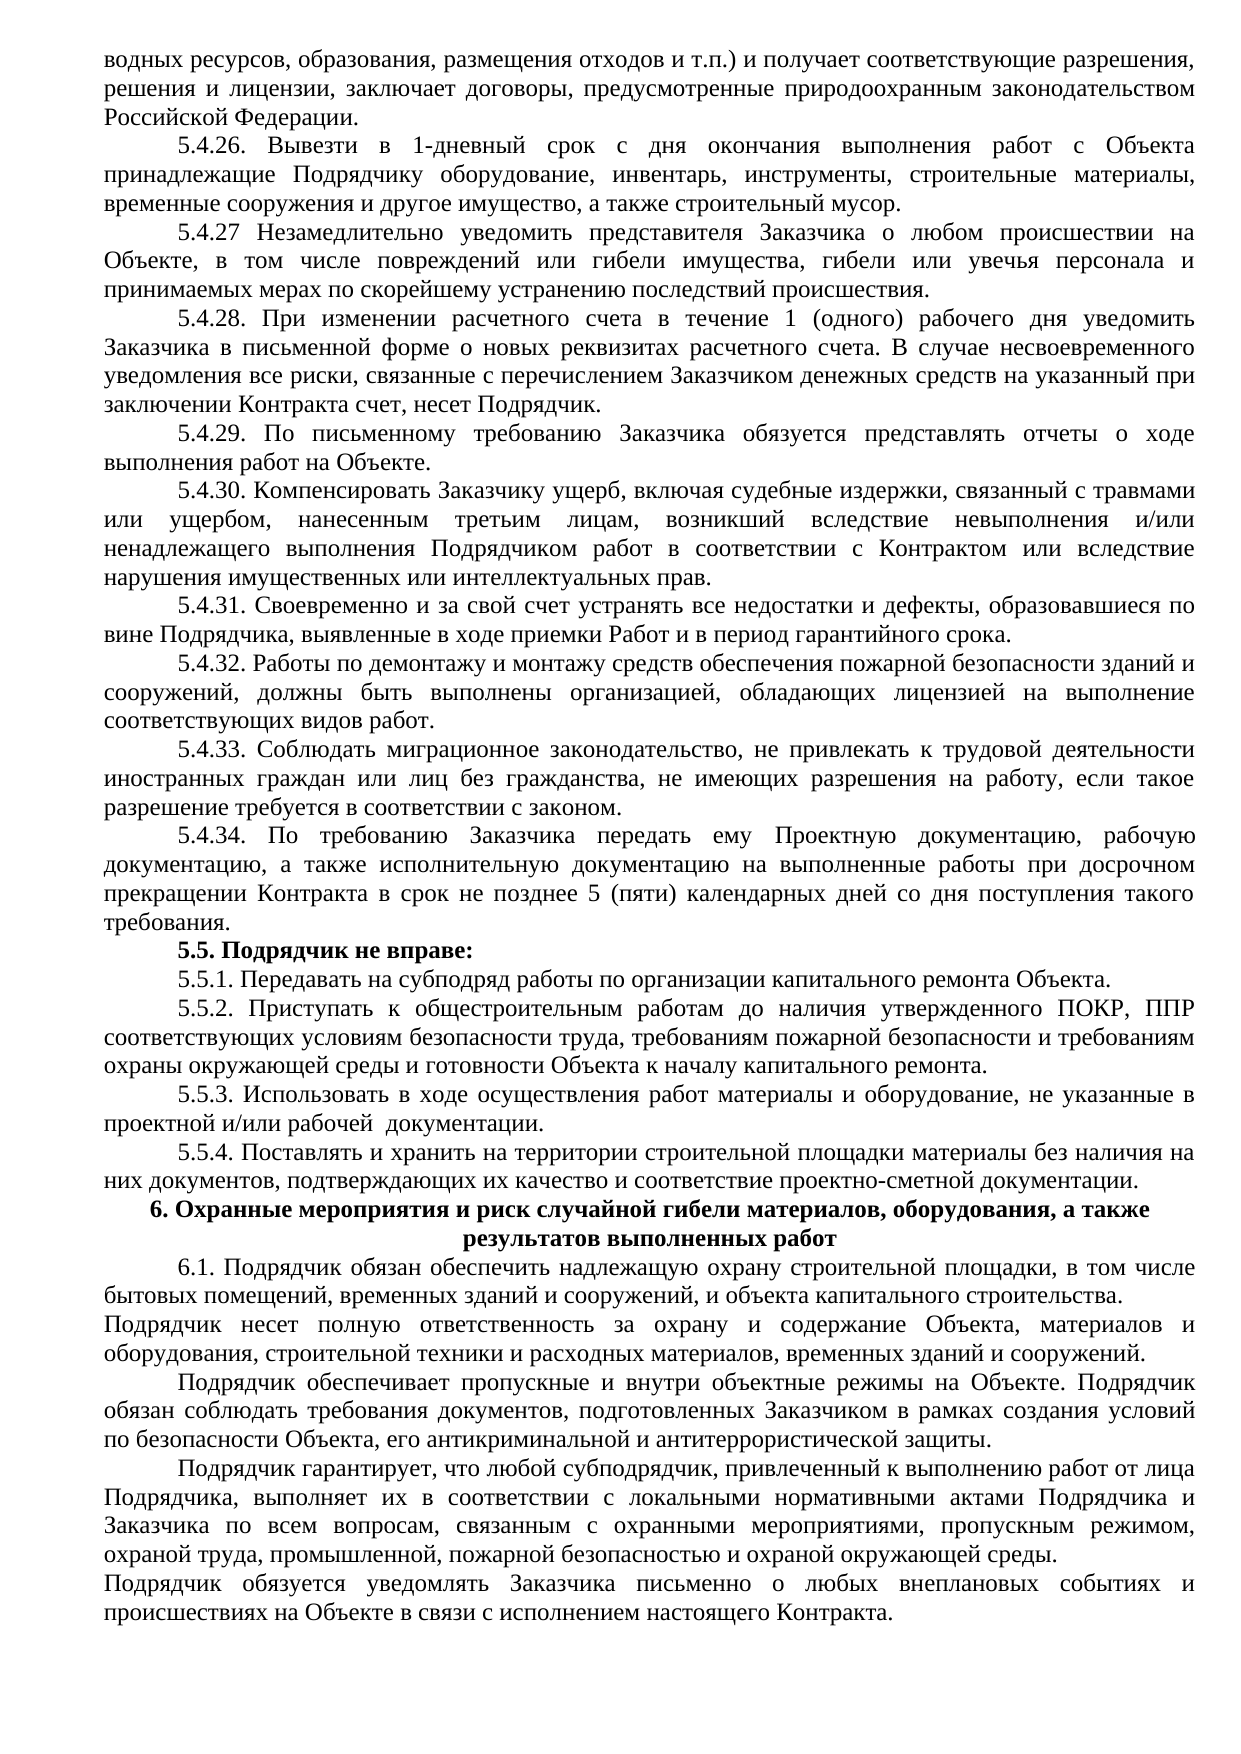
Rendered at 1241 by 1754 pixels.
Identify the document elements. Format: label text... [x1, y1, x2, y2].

text Подрядчик несет полную ответственность за охрану и содержание Объекта, материалов и оборудования, строительной техники и расходных материалов, временных зданий и сооружений. [103, 1309, 1196, 1367]
text 6.1. Подрядчик обязан обеспечить надлежащую охрану строительной площадки, в том числе бытовых помещений, временных зданий и сооружений, и объекта капитального строительства. [103, 1252, 1196, 1309]
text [103, 44, 1196, 131]
text 5.4.34. По требованию Заказчика передать ему Проектную документацию, рабочую документацию, а также исполнительную документацию на выполненные работы при досрочном прекращении Контракта в срок не позднее 5 (пяти) календарных дней со дня поступления такого требования. [103, 821, 1196, 936]
text 5.4.32. Работы по демонтажу и монтажу средств обеспечения пожарной безопасности зданий и сооружений, должны быть выполнены организацией, обладающих лицензией на выполнение соответствующих видов работ. [103, 648, 1196, 734]
text 5.4.33. Соблюдать миграционное законодательство, не привлекать к трудовой деятельности иностранных граждан или лиц без гражданства, не имеющих разрешения на работу, если такое разрешение требуется в соответствии с законом. [103, 734, 1196, 821]
text 5.4.31. Своевременно и за свой счет устранять все недостатки и дефекты, образовавшиеся по вине Подрядчика, выявленные в ходе приемки Работ и в период гарантийного срока. [103, 591, 1196, 648]
text 5.4.27 Незамедлительно уведомить представителя Заказчика о любом происшествии на Объекте, в том числе повреждений или гибели имущества, гибели или увечья персонала и принимаемых мерах по скорейшему устранению последствий происшествия. [103, 217, 1196, 303]
text 5.5. Подрядчик не вправе: [103, 936, 1196, 964]
text 5.4.29. По письменному требованию Заказчика обязуется представлять отчеты о ходе выполнения работ на Объекте. [103, 418, 1196, 476]
text Подрядчик обеспечивает пропускные и внутри объектные режимы на Объекте. Подрядчик обязан соблюдать требования документов, подготовленных Заказчиком в рамках создания условий по безопасности Объекта, его антикриминальной и антитеррористической защиты. [103, 1367, 1196, 1453]
text 5.4.26. Вывезти в 1-дневный срок с дня окончания выполнения работ с Объекта принадлежащие Подрядчику оборудование, инвентарь, инструменты, строительные материалы, временные сооружения и другое имущество, а также строительный мусор. [103, 131, 1196, 217]
text 5.5.1. Передавать на субподряд работы по организации капитального ремонта Объекта. [103, 964, 1196, 993]
text Подрядчик гарантирует, что любой субподрядчик, привлеченный к выполнению работ от лица Подрядчика, выполняет их в соответствии с локальными нормативными актами Подрядчика и Заказчика по всем вопросам, связанным с охранными мероприятиями, пропускным режимом, охраной труда, промышленной, пожарной безопасностью и охраной окружающей среды. [103, 1453, 1196, 1568]
text 5.4.30. Компенсировать Заказчику ущерб, включая судебные издержки, связанный с травмами или ущербом, нанесенным третьим лицам, возникший вследствие невыполнения и/или ненадлежащего выполнения Подрядчиком работ в соответствии с Контрактом или вследствие нарушения имущественных или интеллектуальных прав. [103, 476, 1196, 591]
text 5.5.2. Приступать к общестроительным работам до наличия утвержденного ПОКР, ППР соответствующих условиям безопасности труда, требованиям пожарной безопасности и требованиям охраны окружающей среды и готовности Объекта к началу капитального ремонта. [103, 993, 1196, 1079]
text 5.5.4. Поставлять и хранить на территории строительной площадки материалы без наличия на них документов, подтверждающих их качество и соответствие проектно-сметной документации. [103, 1137, 1196, 1194]
text 5.5.3. Использовать в ходе осуществления работ материалы и оборудование, не указанные в проектной и/или рабочей документации. [103, 1079, 1196, 1137]
text 6. Охранные мероприятия и риск случайной гибели материалов, оборудования, а также результатов выполненных работ [103, 1194, 1196, 1252]
text Подрядчик обязуется уведомлять Заказчика письменно о любых внеплановых событиях и происшествиях на Объекте в связи с исполнением настоящего Контракта. [103, 1568, 1196, 1626]
text 5.4.28. При изменении расчетного счета в течение 1 (одного) рабочего дня уведомить Заказчика в письменной форме о новых реквизитах расчетного счета. В случае несвоевременного уведомления все риски, связанные с перечислением Заказчиком денежных средств на указанный при заключении Контракта счет, несет Подрядчик. [103, 303, 1196, 418]
